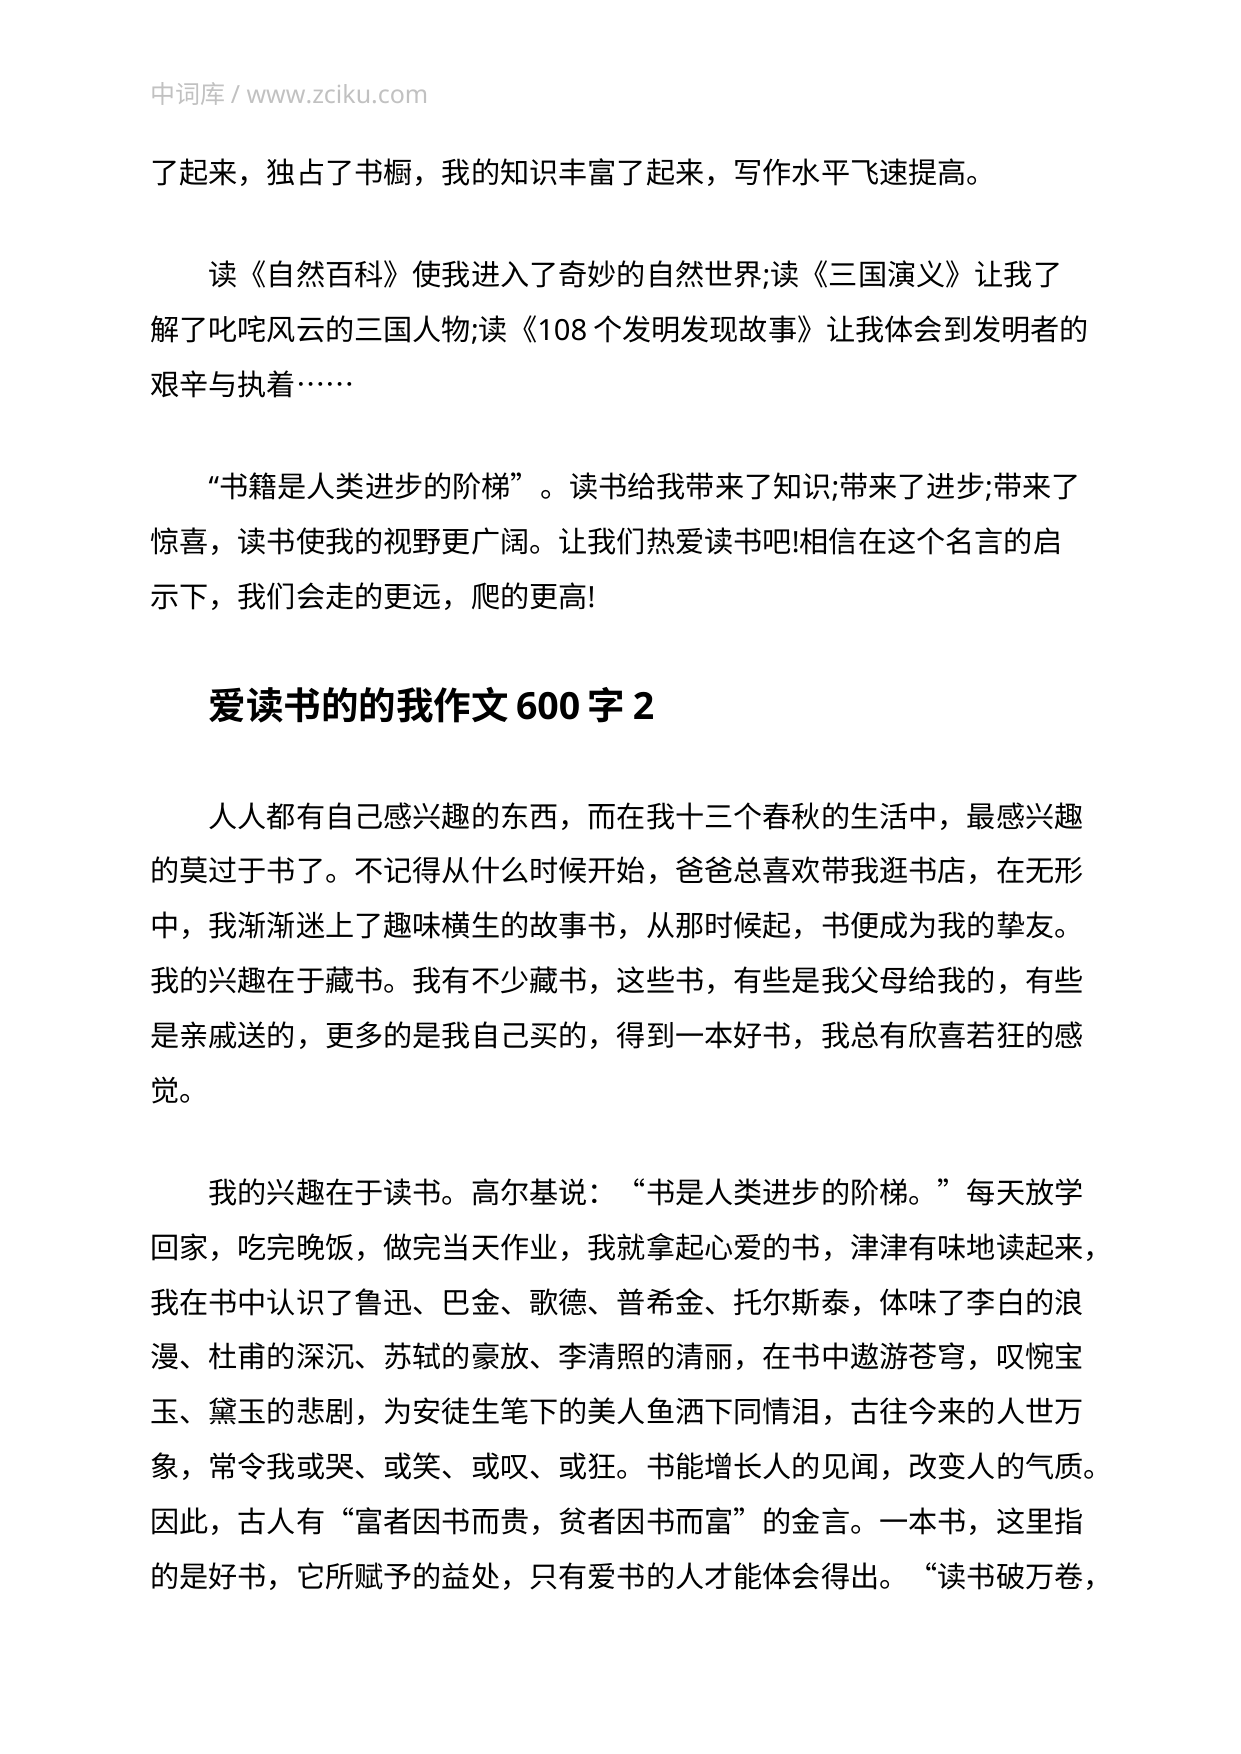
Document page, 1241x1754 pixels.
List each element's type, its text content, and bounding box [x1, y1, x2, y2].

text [150, 1169, 1090, 1596]
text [150, 150, 1090, 192]
text 读《自然百科》使我进入了奇妙的自然世界;读《三国演义》让我了解了叱咤风云的三国人物;读《108个发明发现故事》让我体会到发明者的艰辛与执着…… [150, 252, 1090, 404]
text 人人都有自己感兴趣的东西，而在我十三个春秋的生活中，最感兴趣的莫过于书了。不记得从什么时候开始，爸爸总喜欢带我逛书店，在无形中，我渐渐迷上了趣味横生的故事书，从那时候起，书便成为我的挚友。我的兴趣在于藏书。我有不少藏书，这些书，有些是我父母给我的，有些是亲戚送的，更多的是我自己买的，得到一本好书，我总有欣喜若狂的感觉。 [150, 793, 1090, 1110]
text “书籍是人类进步的阶梯”。读书给我带来了知识;带来了进步;带来了惊喜，读书使我的视野更广阔。让我们热爱读书吧!相信在这个名言的启示下，我们会走的更远，爬的更高! [150, 463, 1090, 616]
text 爱读书的的我作文600字2 [150, 676, 1090, 730]
